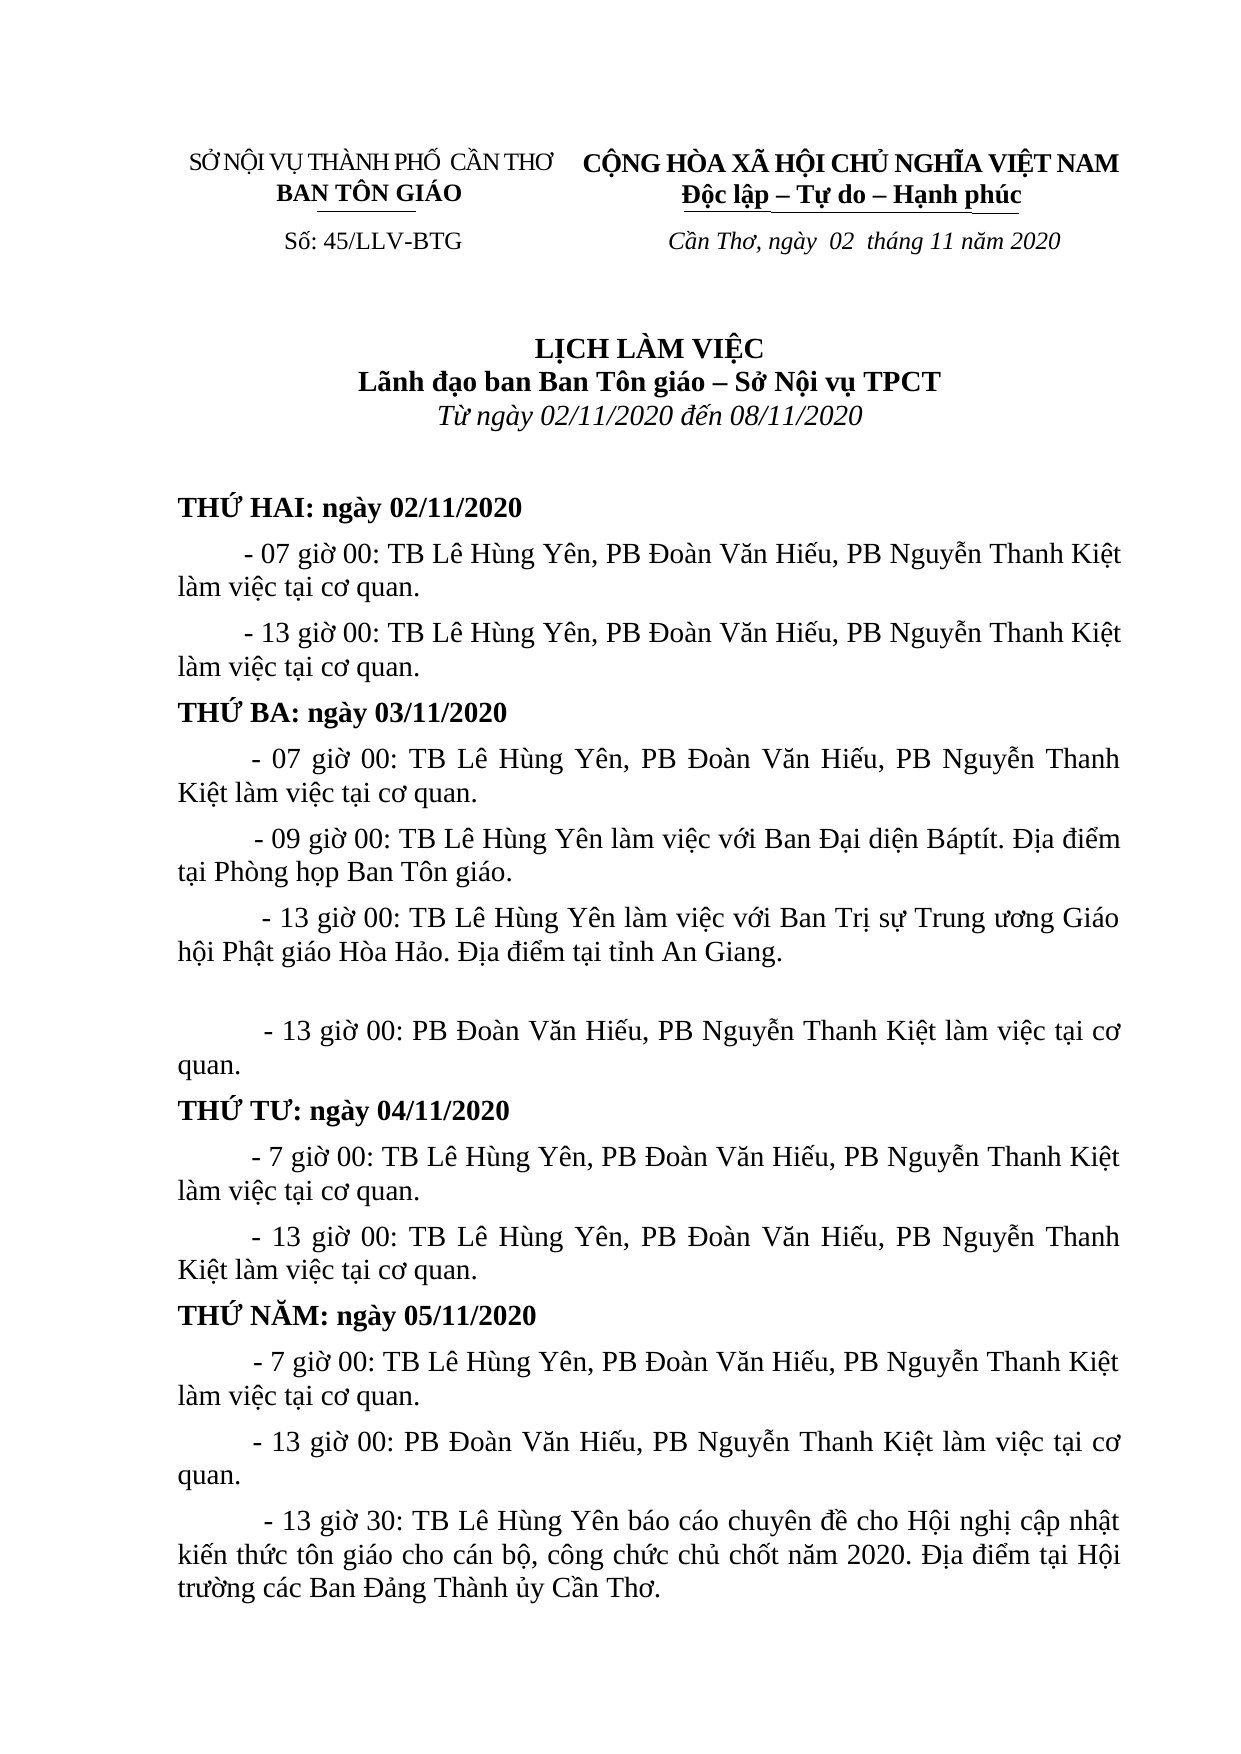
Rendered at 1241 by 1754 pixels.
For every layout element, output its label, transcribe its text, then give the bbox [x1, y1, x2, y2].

text - 13 giờ 00: PB Đoàn Văn Hiếu, PB Nguyễn Thanh Kiệt làm việc tại cơ quan. [177, 1424, 1122, 1491]
text - 7 giờ 00: TB Lê Hùng Yên, PB Đoàn Văn Hiếu, PB Nguyễn Thanh Kiệt làm việc tại cơ quan. [177, 1139, 1122, 1206]
text Từ ngày 02/11/2020 đến 08/11/2020 [177, 398, 1122, 431]
table_cell Số: 45/LLV-BTG [177, 213, 569, 273]
table_cell Cần Thơ, ngày 02 tháng 11 năm 2020 [569, 213, 1134, 273]
table_cell BAN TÔN GIÁO [177, 178, 569, 213]
text - 07 giờ 00: TB Lê Hùng Yên, PB Đoàn Văn Hiếu, PB Nguyễn Thanh Kiệt làm việc tại cơ quan. [177, 536, 1122, 603]
table_cell Độc lập – Tự do – Hạnh phúc [569, 178, 1134, 213]
text THỨ TƯ: ngày 04/11/2020 [177, 1093, 1122, 1127]
text - 07 giờ 00: TB Lê Hùng Yên, PB Đoàn Văn Hiếu, PB Nguyễn Thanh Kiệt làm việc tại cơ quan. [177, 741, 1122, 808]
text - 13 giờ 00: TB Lê Hùng Yên, PB Đoàn Văn Hiếu, PB Nguyễn Thanh Kiệt làm việc tại cơ quan. [177, 1219, 1122, 1286]
text LỊCH LÀM VIỆC [177, 331, 1122, 364]
text - 13 giờ 00: TB Lê Hùng Yên làm việc với Ban Trị sự Trung ương Giáo hội Phật giáo Hòa Hảo. Địa điểm tại tỉnh An Giang. [177, 900, 1122, 1001]
table_header CỘNG HÒA XÃ HỘI CHỦ NGHĨA VIỆT NAM [569, 147, 1134, 178]
text - 7 giờ 00: TB Lê Hùng Yên, PB Đoàn Văn Hiếu, PB Nguyễn Thanh Kiệt làm việc tại cơ quan. [177, 1344, 1122, 1411]
text THỨ HAI: ngày 02/11/2020 [177, 490, 1122, 523]
table_header SỞ NỘI VỤ THÀNH PHỐ CẦN THƠ [177, 147, 569, 178]
text Lãnh đạo ban Ban Tôn giáo – Sở Nội vụ TPCT [177, 364, 1122, 398]
text - 13 giờ 00: TB Lê Hùng Yên, PB Đoàn Văn Hiếu, PB Nguyễn Thanh Kiệt làm việc tại cơ quan. [177, 616, 1122, 683]
text THỨ BA: ngày 03/11/2020 [177, 695, 1122, 729]
text THỨ NĂM: ngày 05/11/2020 [177, 1298, 1122, 1332]
text - 13 giờ 30: TB Lê Hùng Yên báo cáo chuyên đề cho Hội nghị cập nhật kiến thức tôn giáo cho cán bộ, công chức chủ chốt năm 2020. Địa điểm tại Hội trường các Ban Đảng Thành ủy Cần Thơ. [177, 1503, 1122, 1604]
text - 09 giờ 00: TB Lê Hùng Yên làm việc với Ban Đại diện Báptít. Địa điểm tại Phòng họp Ban Tôn giáo. [177, 821, 1122, 888]
text - 13 giờ 00: PB Đoàn Văn Hiếu, PB Nguyễn Thanh Kiệt làm việc tại cơ quan. [177, 1013, 1122, 1081]
